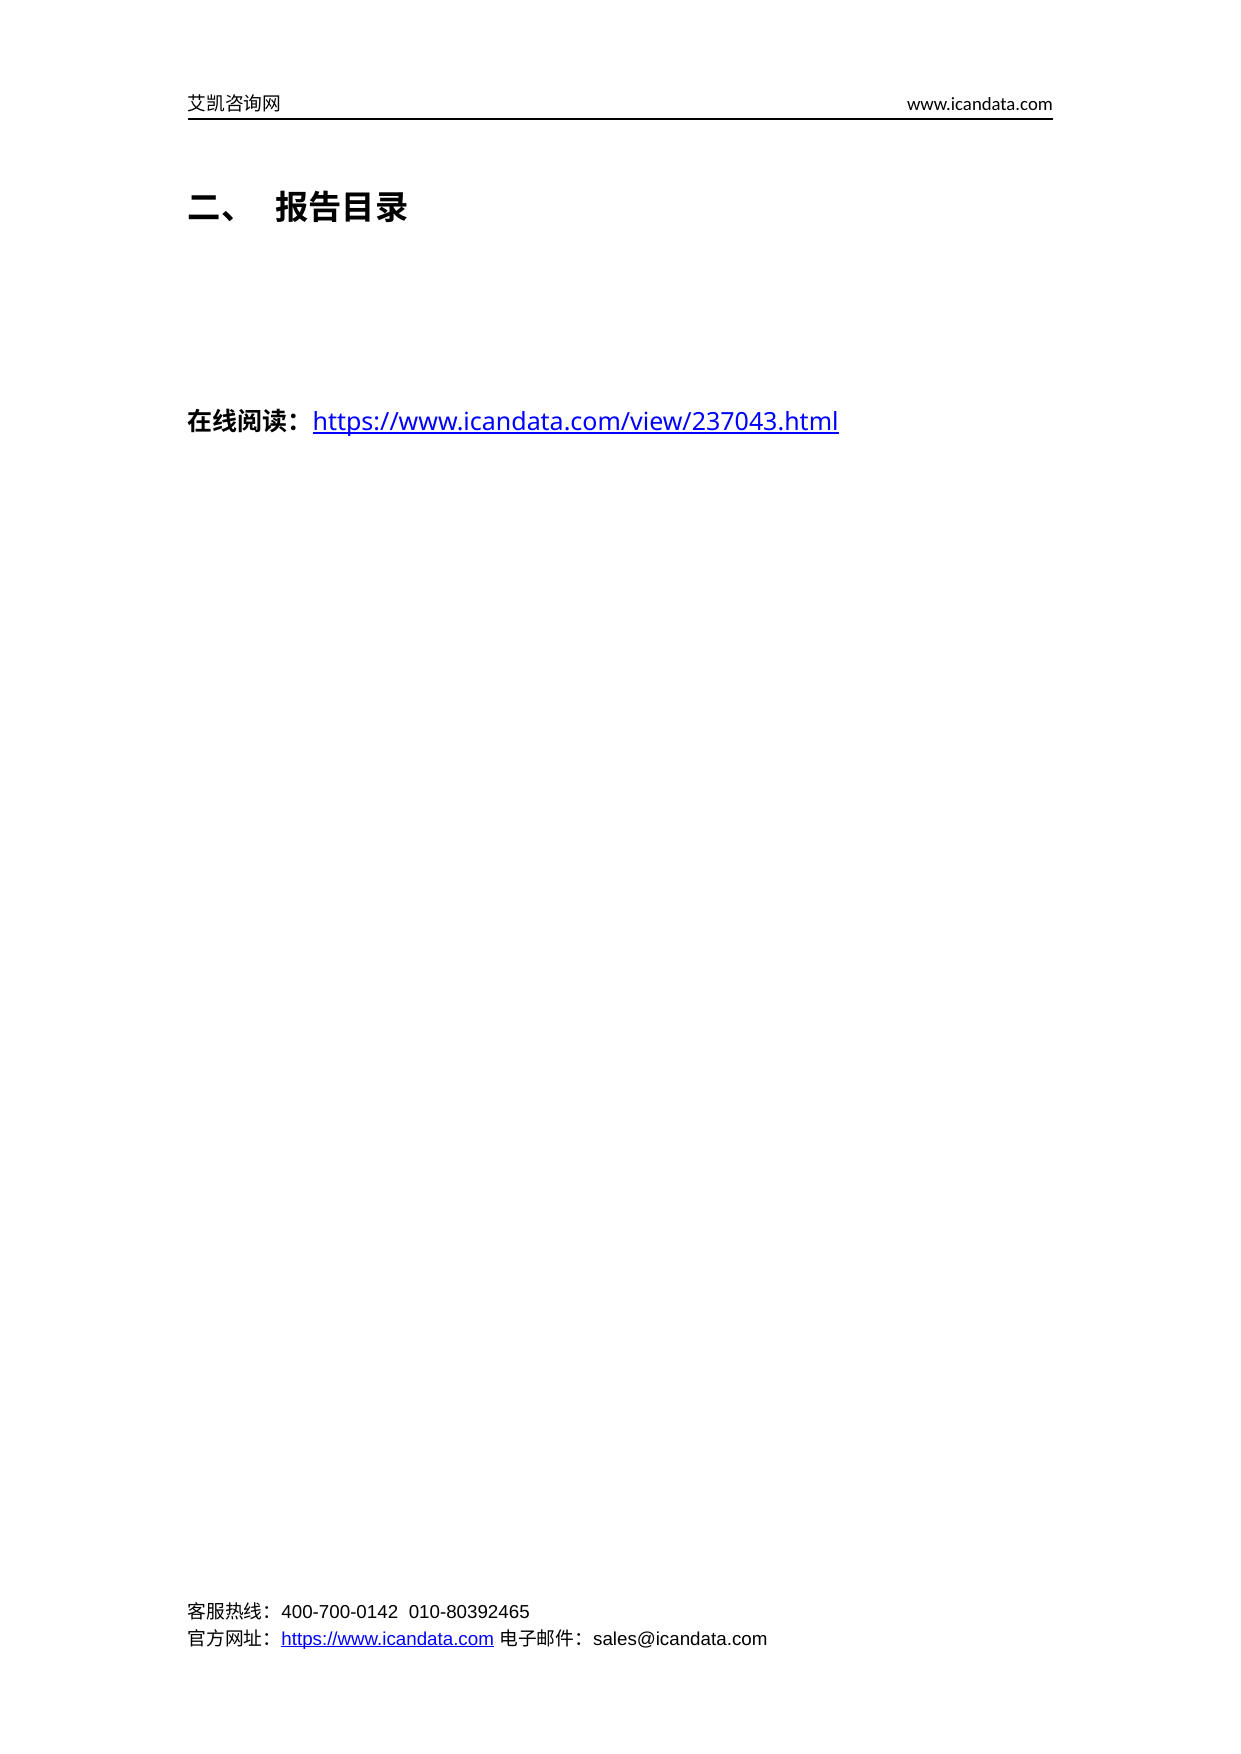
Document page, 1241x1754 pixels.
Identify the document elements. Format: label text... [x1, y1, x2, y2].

subtitle 报告目录 [187, 172, 1053, 237]
text 在线阅读：https://www.icandata.com/view/237043.html [187, 387, 1053, 452]
